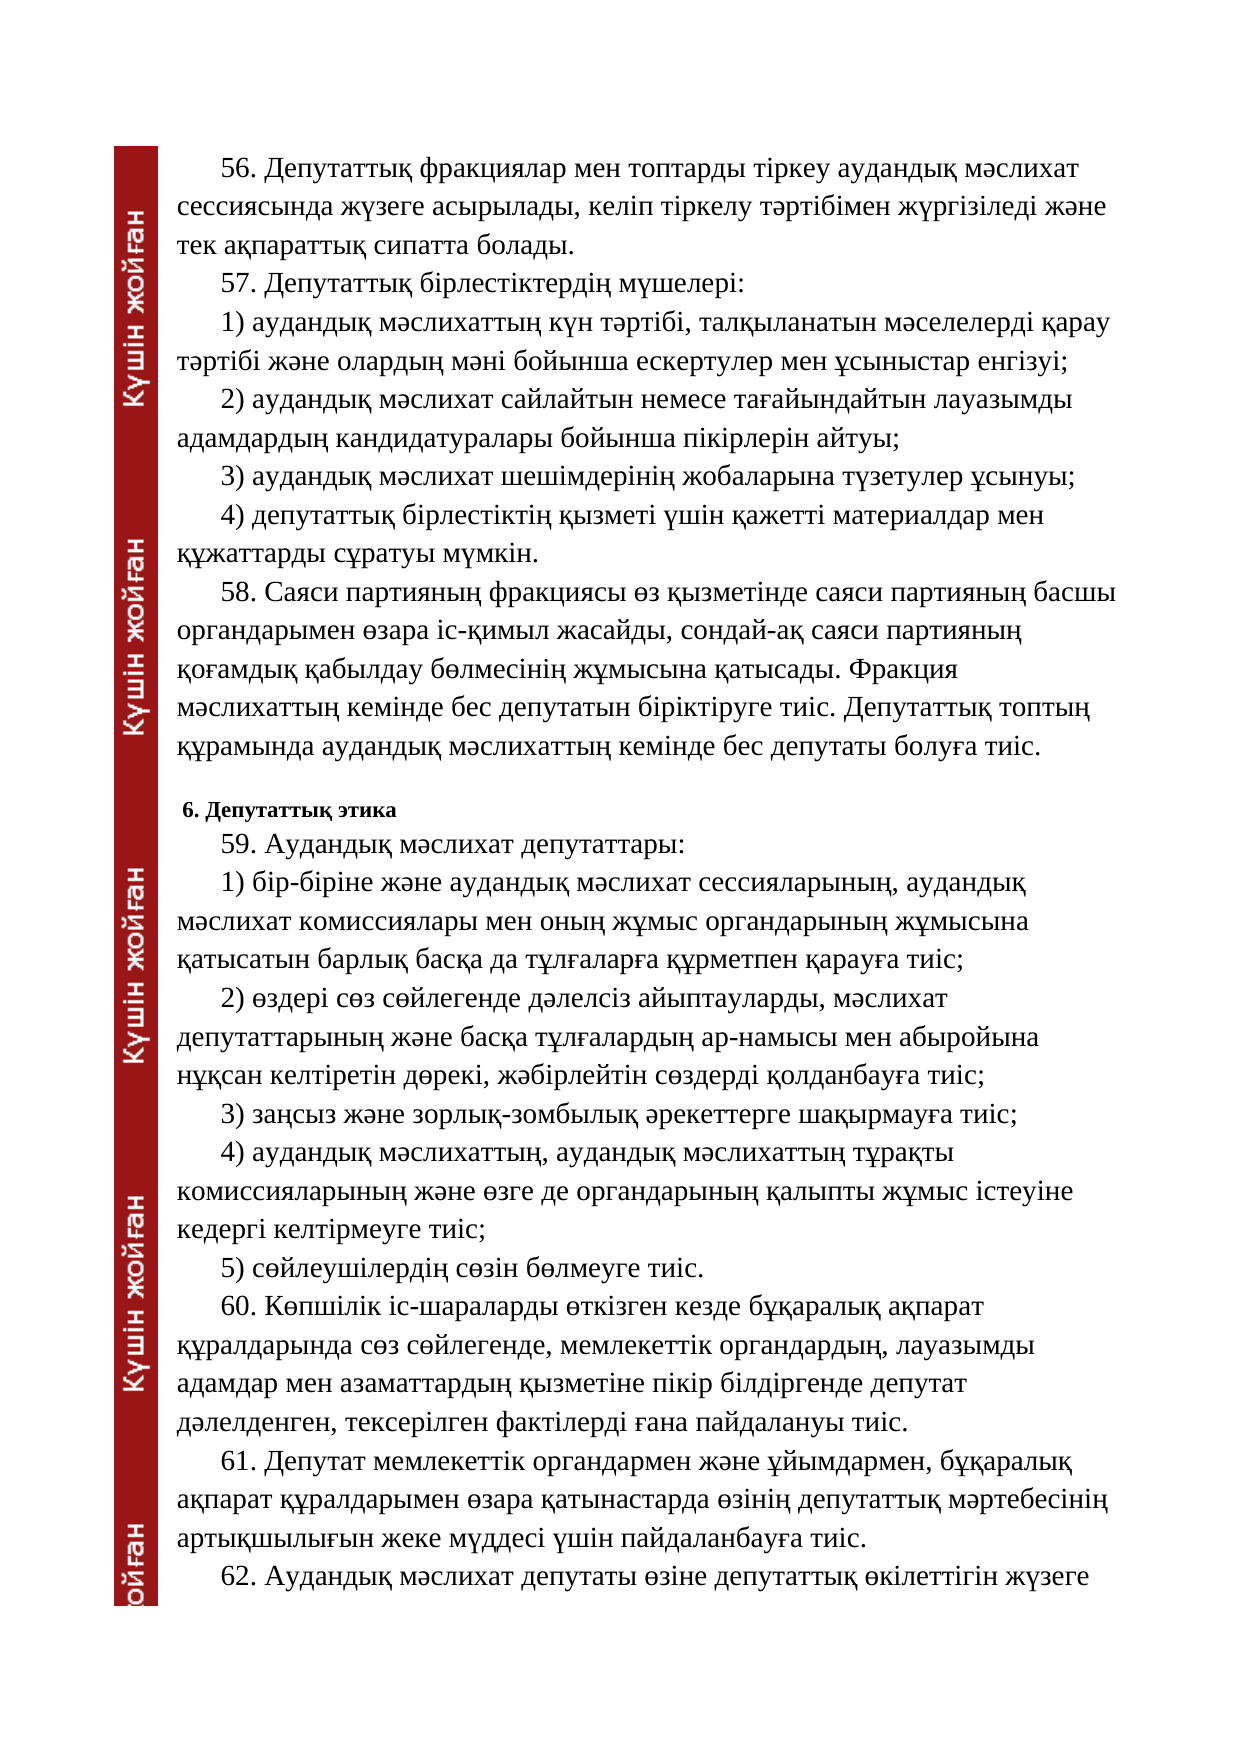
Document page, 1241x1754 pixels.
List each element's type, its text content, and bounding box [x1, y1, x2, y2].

picture [114, 822, 158, 826]
picture [114, 792, 158, 796]
picture [114, 1592, 158, 1606]
picture [114, 146, 158, 150]
text 6. Депутаттық этика [112, 796, 1128, 822]
